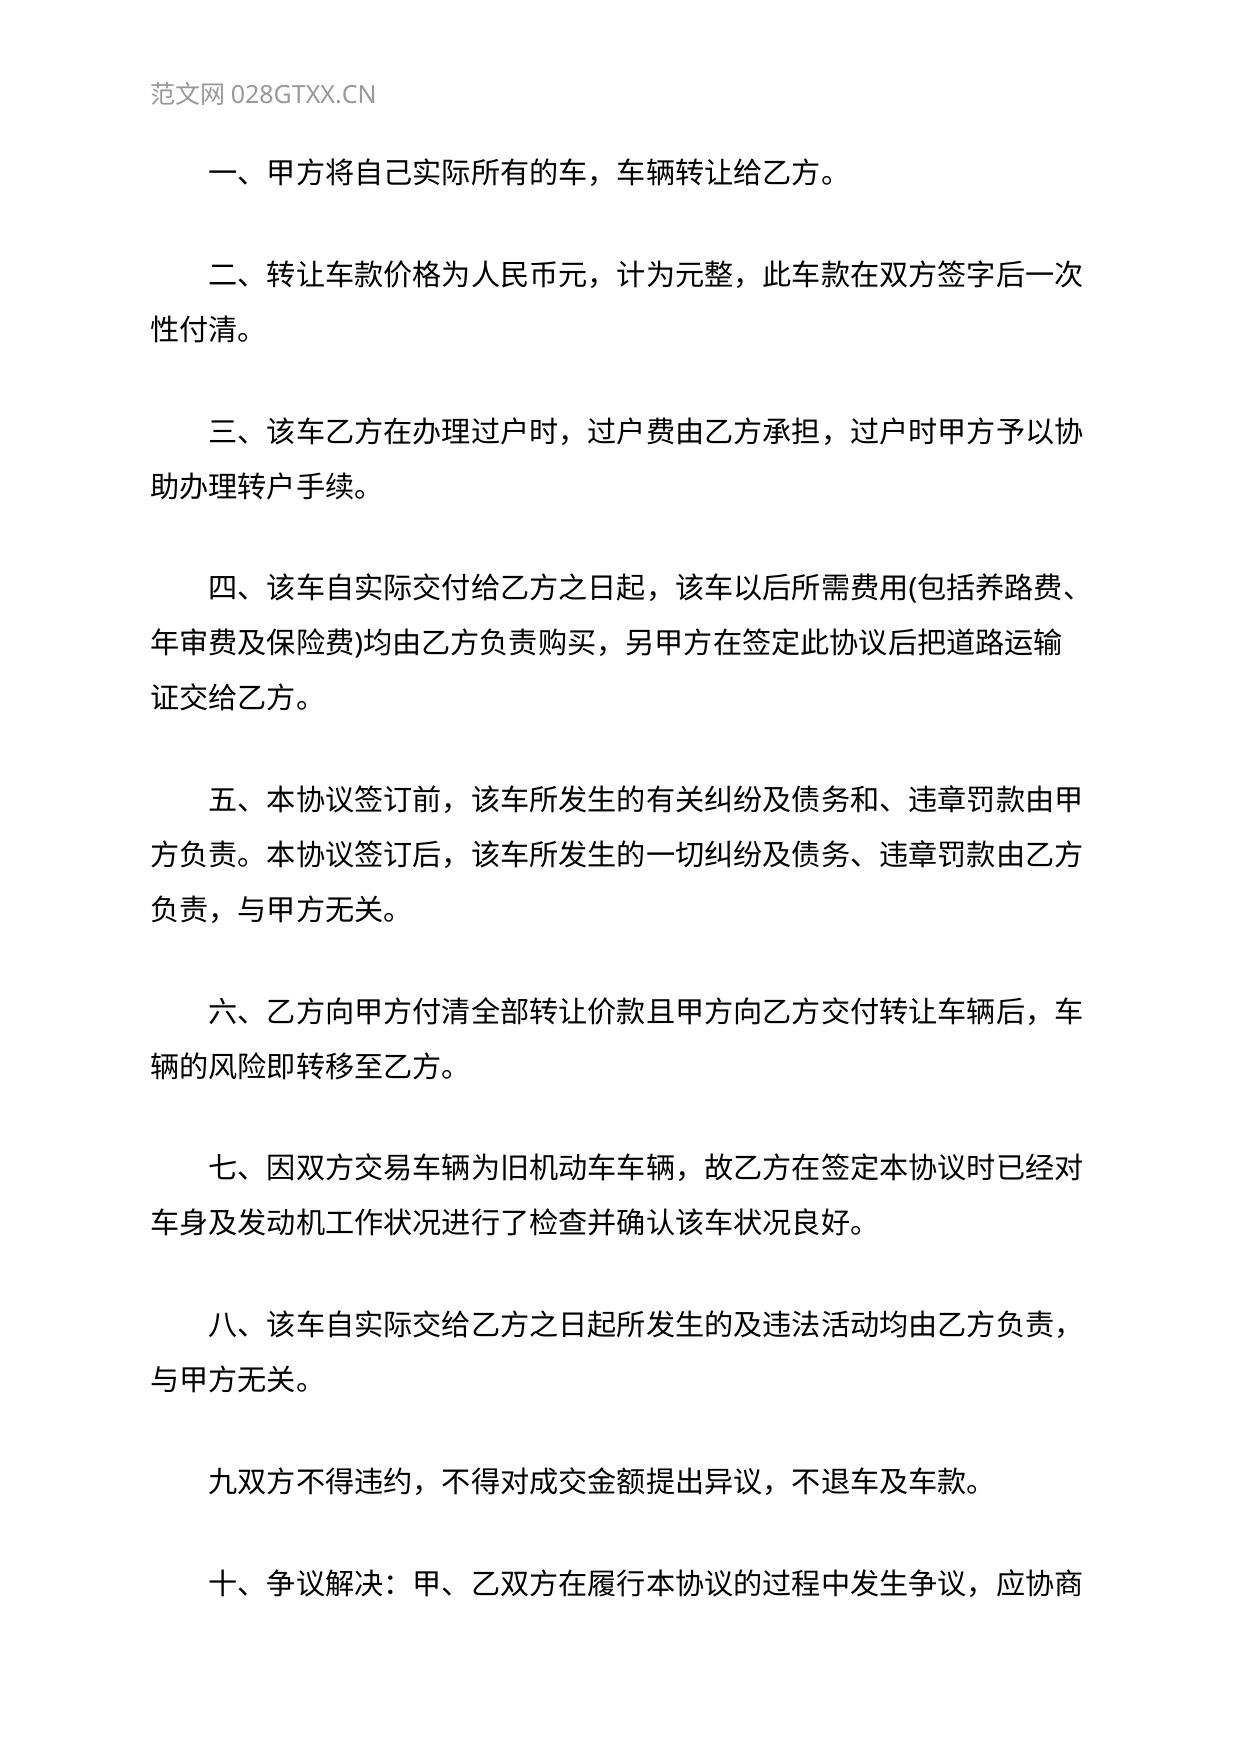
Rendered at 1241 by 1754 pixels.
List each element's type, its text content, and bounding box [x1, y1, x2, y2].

text 八、该车自实际交给乙方之日起所发生的及违法活动均由乙方负责，与甲方无关。 [150, 1302, 1090, 1399]
text 三、该车乙方在办理过户时，过户费由乙方承担，过户时甲方予以协助办理转户手续。 [150, 408, 1090, 506]
text 七、因双方交易车辆为旧机动车车辆，故乙方在签定本协议时已经对车身及发动机工作状况进行了检查并确认该车状况良好。 [150, 1145, 1090, 1242]
text 二、转让车款价格为人民币元，计为元整，此车款在双方签字后一次性付清。 [150, 252, 1090, 349]
text 四、该车自实际交付给乙方之日起，该车以后所需费用(包括养路费、年审费及保险费)均由乙方负责购买，另甲方在签定此协议后把道路运输证交给乙方。 [150, 565, 1090, 717]
text 九双方不得违约，不得对成交金额提出异议，不退车及车款。 [150, 1458, 1090, 1501]
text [150, 1560, 1090, 1602]
text 六、乙方向甲方付清全部转让价款且甲方向乙方交付转让车辆后，车辆的风险即转移至乙方。 [150, 988, 1090, 1086]
text 一、甲方将自己实际所有的车，车辆转让给乙方。 [150, 150, 1090, 192]
text 五、本协议签订前，该车所发生的有关纠纷及债务和、违章罚款由甲方负责。本协议签订后，该车所发生的一切纠纷及债务、违章罚款由乙方负责，与甲方无关。 [150, 777, 1090, 929]
